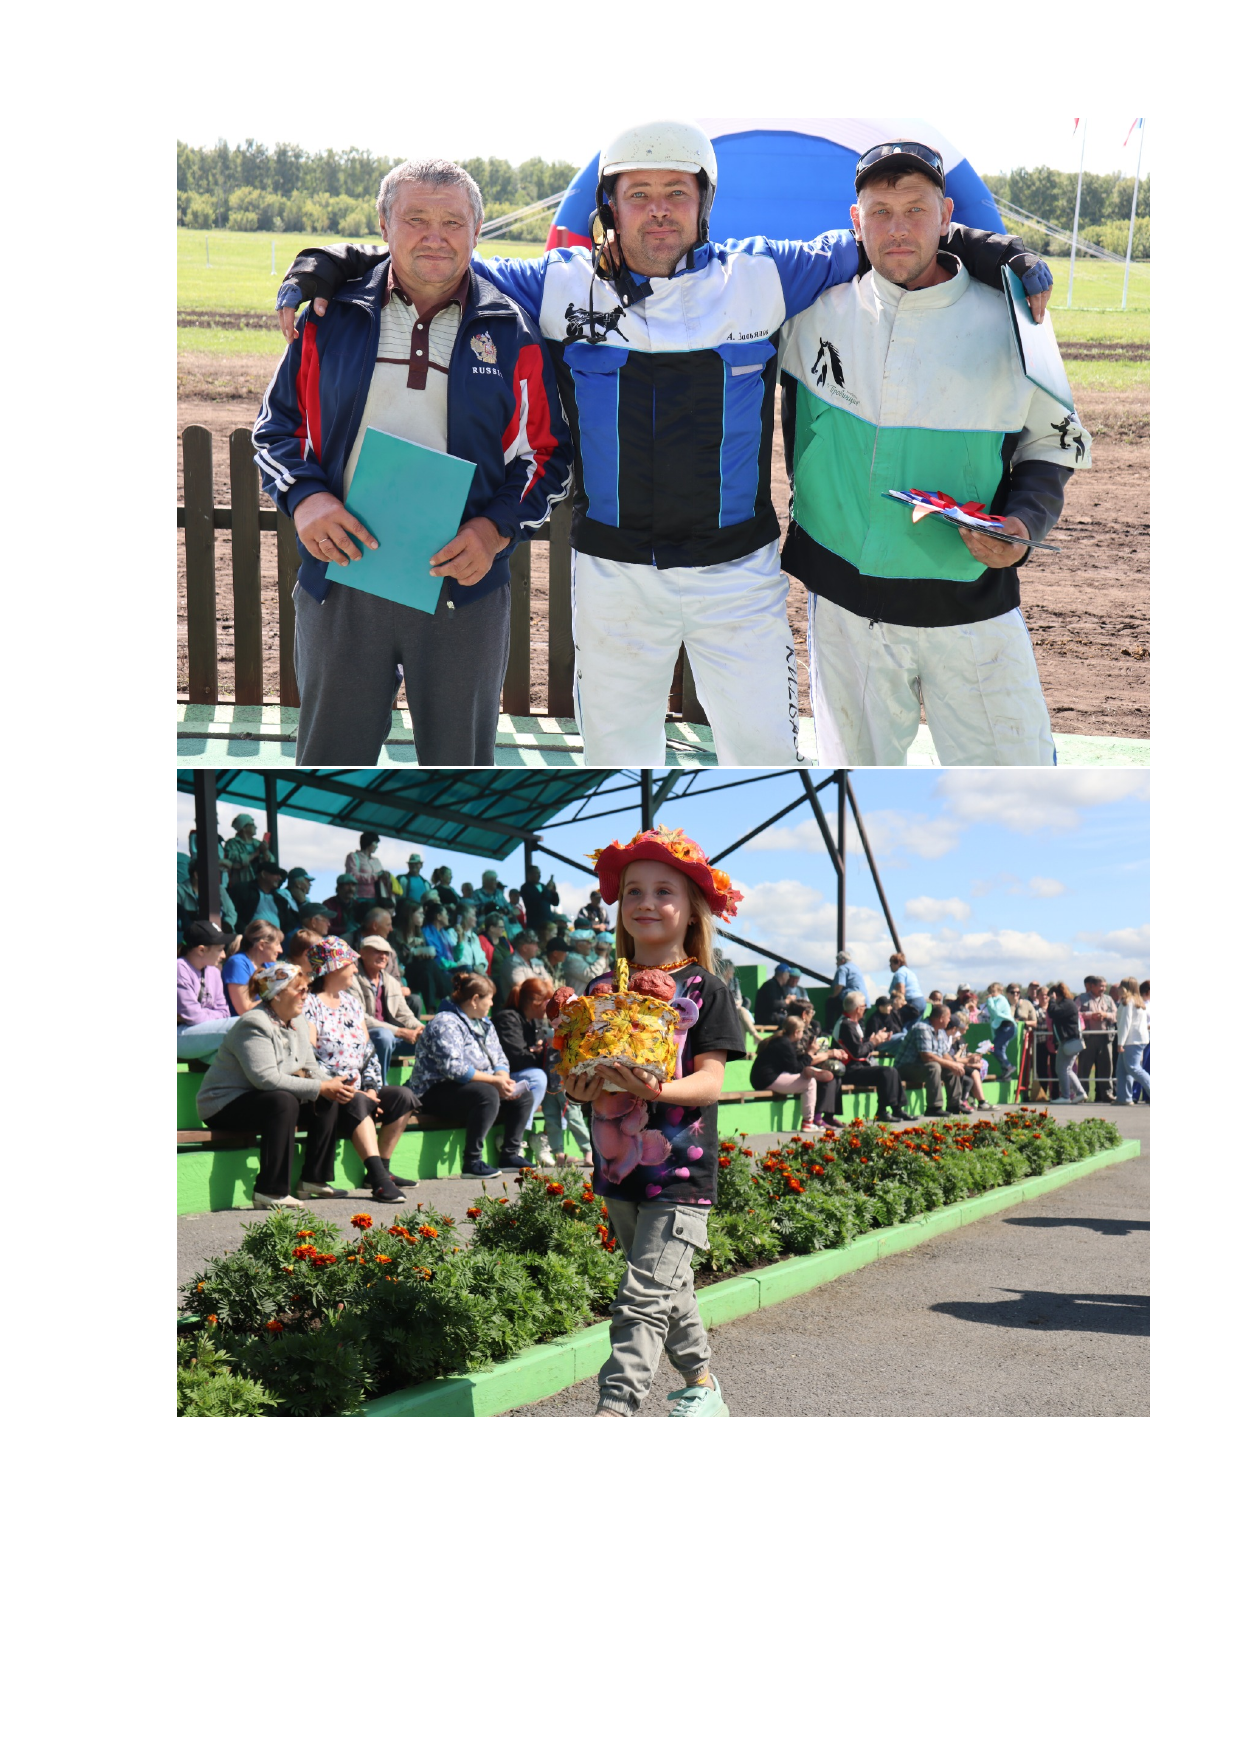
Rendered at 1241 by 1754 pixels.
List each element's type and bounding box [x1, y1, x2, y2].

picture [177, 769, 1150, 1417]
picture [177, 118, 1150, 766]
